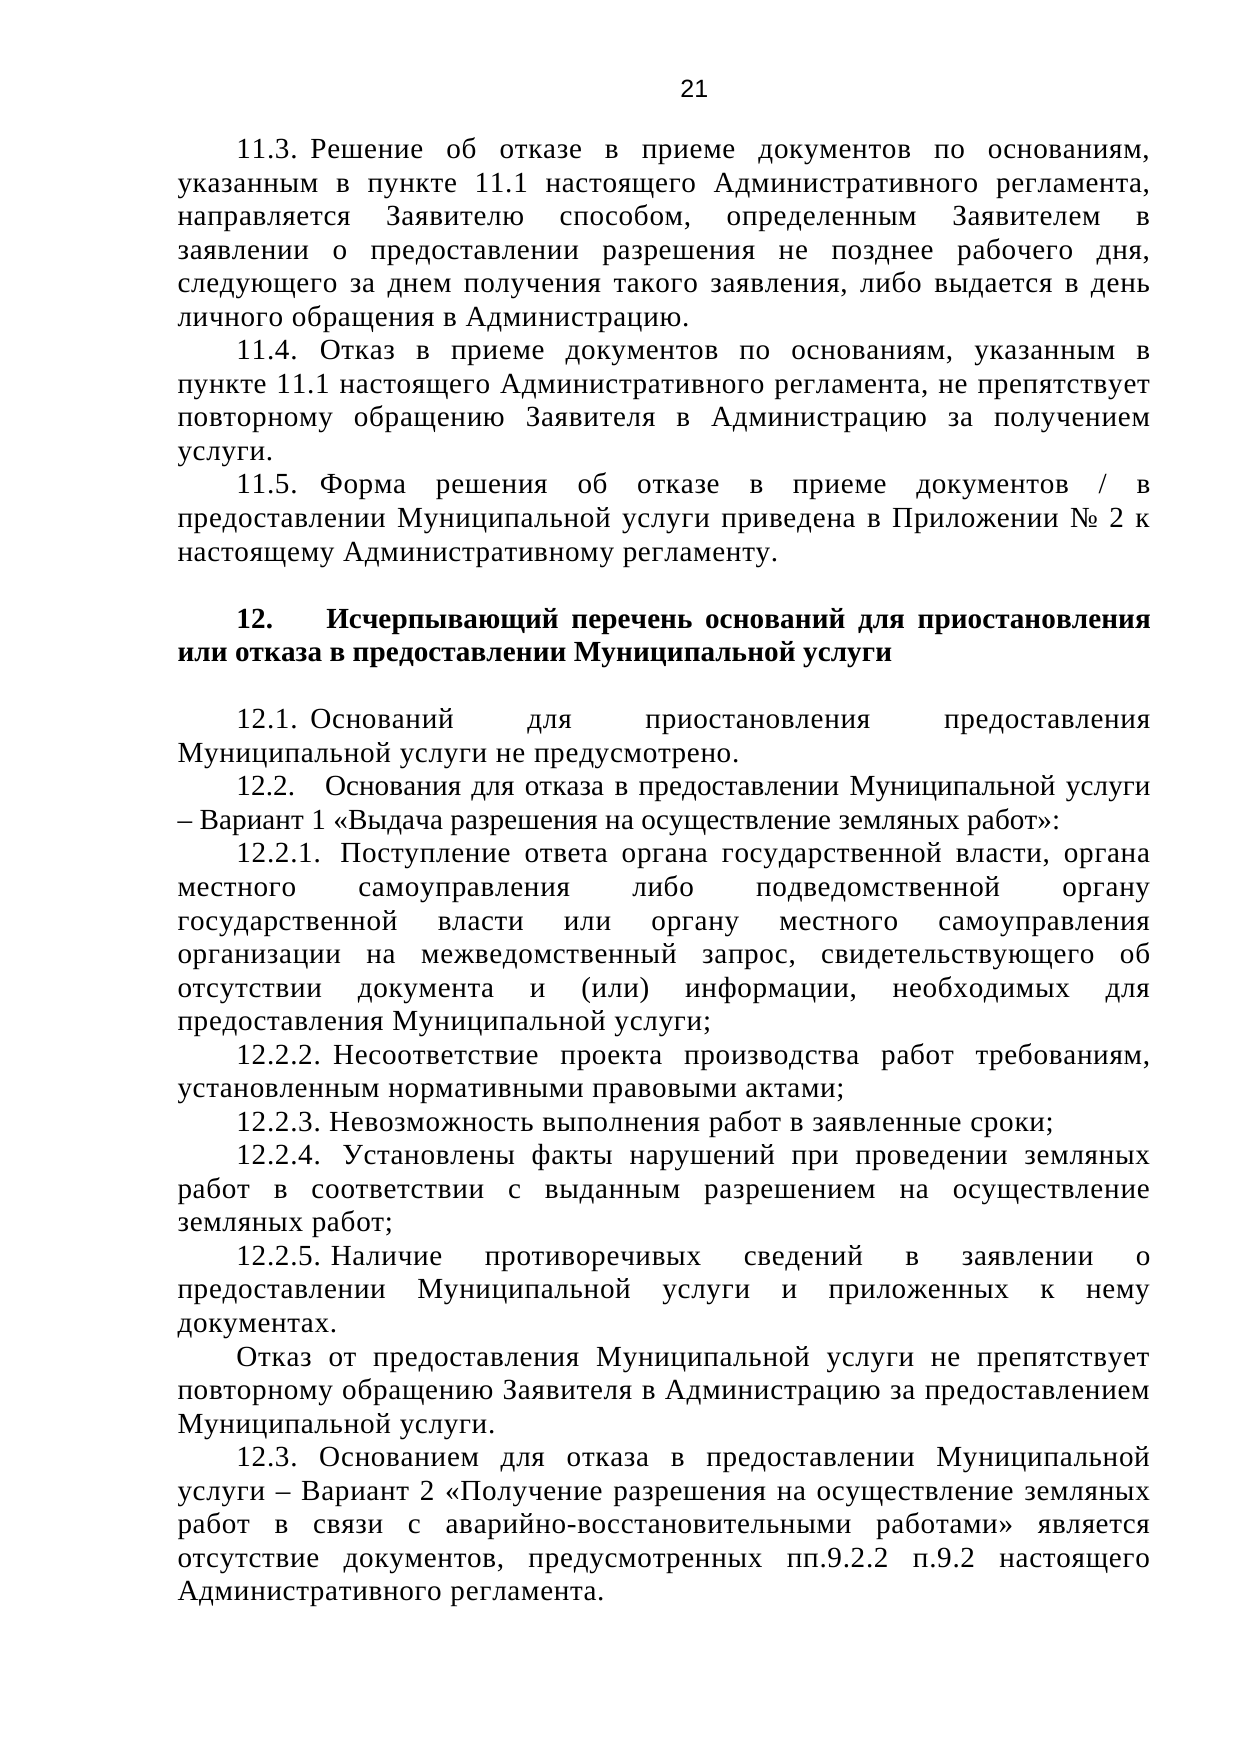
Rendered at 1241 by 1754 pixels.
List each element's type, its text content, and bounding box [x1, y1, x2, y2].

list Поступление ответа органа государственной власти, органа местного самоуправления либо подведомственной органу государственной власти или органу местного самоуправления организации на межведомственный запрос, свидетельствующего об отсутствии документа и (или) информации, необходимых для предоставления Муниципальной услуги; [177, 836, 1152, 1037]
list Решение об отказе в приеме документов по основаниям, указанным в пункте 11.1 настоящего Административного регламента, направляется Заявителю способом, определенным Заявителем в заявлении о предоставлении разрешения не позднее рабочего дня, следующего за днем получения такого заявления, либо выдается в день личного обращения в Администрацию. [177, 131, 1152, 332]
list Основания для отказа в предоставлении Муниципальной услуги – Вариант 1 «Выдача разрешения на осуществление земляных работ»: [177, 768, 1152, 836]
list Невозможность выполнения работ в заявленные сроки; [177, 1104, 1152, 1137]
list Несоответствие проекта производства работ требованиям, установленным нормативными правовыми актами; [177, 1037, 1152, 1104]
list Исчерпывающий перечень оснований для приостановления или отказа в предоставлении Муниципальной услуги [177, 601, 1152, 668]
list Отказ в приеме документов по основаниям, указанным в пункте 11.1 настоящего Административного регламента, не препятствует повторному обращению Заявителя в Администрацию за получением услуги. [177, 332, 1152, 467]
text Отказ от предоставления Муниципальной услуги не препятствует повторному обращению Заявителя в Администрацию за предоставлением Муниципальной услуги. [177, 1339, 1152, 1439]
list Оснований для приостановления предоставления Муниципальной услуги не предусмотрено. [177, 701, 1152, 768]
list Наличие противоречивых сведений в заявлении о предоставлении Муниципальной услуги и приложенных к нему документах. [177, 1238, 1152, 1339]
text 12.3. Основанием для отказа в предоставлении Муниципальной услуги – Вариант 2 «Получение разрешения на осуществление земляных работ в связи с аварийно-восстановительными работами» является отсутствие документов, предусмотренных пп.9.2.2 п.9.2 настоящего Административного регламента. [177, 1439, 1152, 1607]
list Установлены факты нарушений при проведении земляных работ в соответствии с выданным разрешением на осуществление земляных работ; [177, 1137, 1152, 1238]
list Форма решения об отказе в приеме документов / в предоставлении Муниципальной услуги приведена в Приложении № 2 к настоящему Административному регламенту. [177, 467, 1152, 567]
